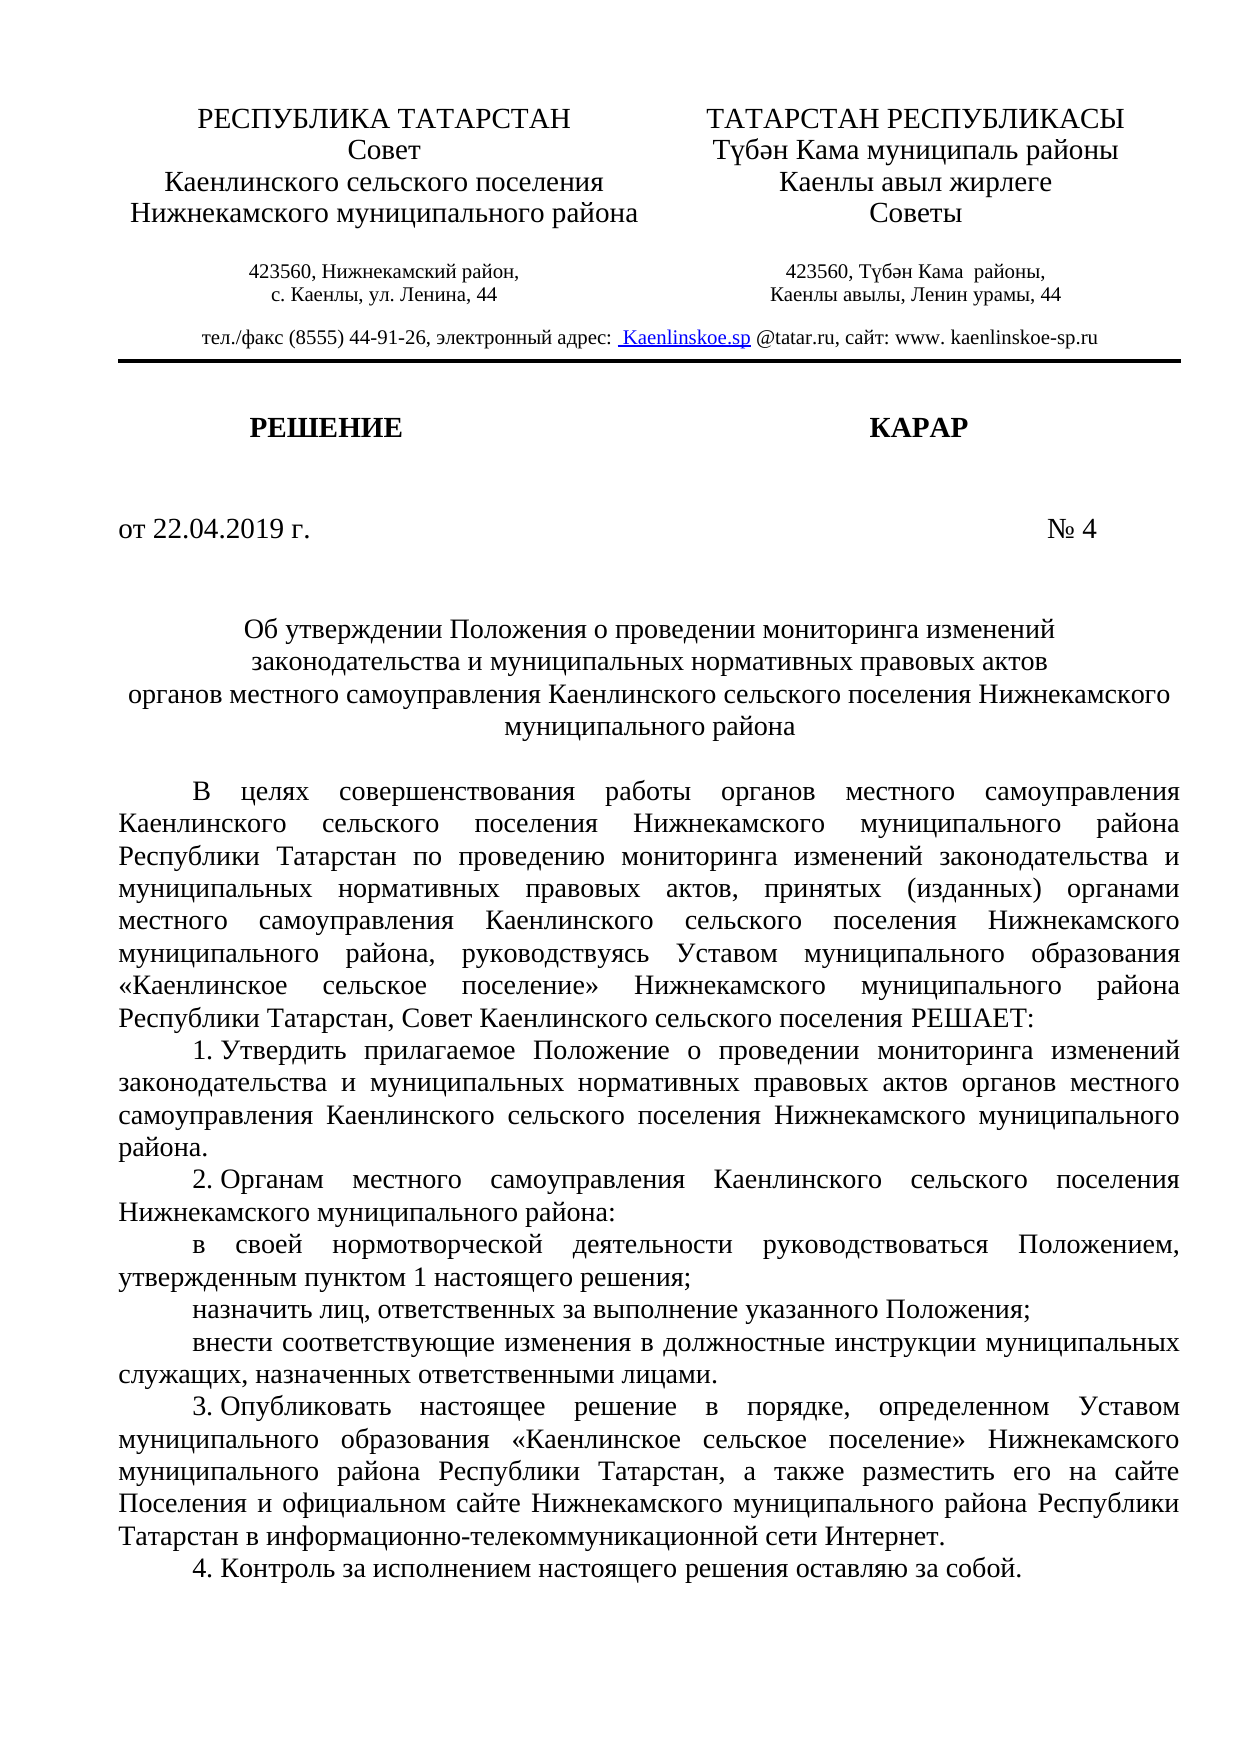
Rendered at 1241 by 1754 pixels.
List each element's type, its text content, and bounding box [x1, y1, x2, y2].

text органов местного самоуправления Каенлинского сельского поселения Нижнекамского муниципального района [118, 677, 1181, 741]
text от 22.04.2019 г. № 4 [118, 511, 1181, 545]
text 3. Опубликовать настоящее решение в порядке, определенном Уставом муниципального образования «Каенлинское сельское поселение» Нижнекамского муниципального района Республики Татарстан, а также разместить его на сайте Поселения и официальном сайте Нижнекамского муниципального района Республики Татарстан в информационно-телекоммуникационной сети Интернет. [118, 1389, 1181, 1551]
text РЕШЕНИЕ КАРАР [118, 411, 1181, 444]
text Об утверждении Положения о проведении мониторинга изменений [118, 612, 1181, 644]
text в своей нормотворческой деятельности руководствоваться Положением, утвержденным пунктом 1 настоящего решения; [118, 1227, 1181, 1292]
text законодательства и муниципальных нормативных правовых актов [118, 644, 1181, 677]
text 1. Утвердить прилагаемое Положение о проведении мониторинга изменений законодательства и муниципальных нормативных правовых актов органов местного самоуправления Каенлинского сельского поселения Нижнекамского муниципального района. [118, 1033, 1181, 1163]
table_header РЕСПУБЛИКА ТАТАРСТАН Совет Каенлинского сельского поселения Нижнекамского муниципального района 423560, Нижнекамский район, с. Каенлы, ул. Ленина, 44 [118, 104, 650, 325]
text В целях совершенствования работы органов местного самоуправления Каенлинского сельского поселения Нижнекамского муниципального района Республики Татарстан по проведению мониторинга изменений законодательства и муниципальных нормативных правовых актов, принятых (изданных) органами местного самоуправления Каенлинского сельского поселения Нижнекамского муниципального района, руководствуясь Уставом муниципального образования «Каенлинское сельское поселение» Нижнекамского муниципального района Республики Татарстан, Совет Каенлинского сельского поселения РЕШАЕТ: [118, 774, 1181, 1033]
text внести соответствующие изменения в должностные инструкции муниципальных служащих, назначенных ответственными лицами. [118, 1324, 1181, 1389]
text 4. Контроль за исполнением настоящего решения оставляю за собой. [118, 1551, 1181, 1584]
table_cell тел./факс (8555) 44-91-26, электронный адрес: Kaenlinskoe.sp @tatar.ru, сайт: www. kaenlinskoe-sp.ru [118, 325, 1181, 359]
table_header ТАТАРСТАН РЕСПУБЛИКАСЫ Түбән Кама муниципаль районы Каенлы авыл жирлеге Советы 423560, Түбән Кама районы, Каенлы авылы, Ленин урамы, 44 [650, 104, 1181, 325]
text назначить лиц, ответственных за выполнение указанного Положения; [118, 1292, 1181, 1324]
text 2. Органам местного самоуправления Каенлинского сельского поселения Нижнекамского муниципального района: [118, 1163, 1181, 1227]
